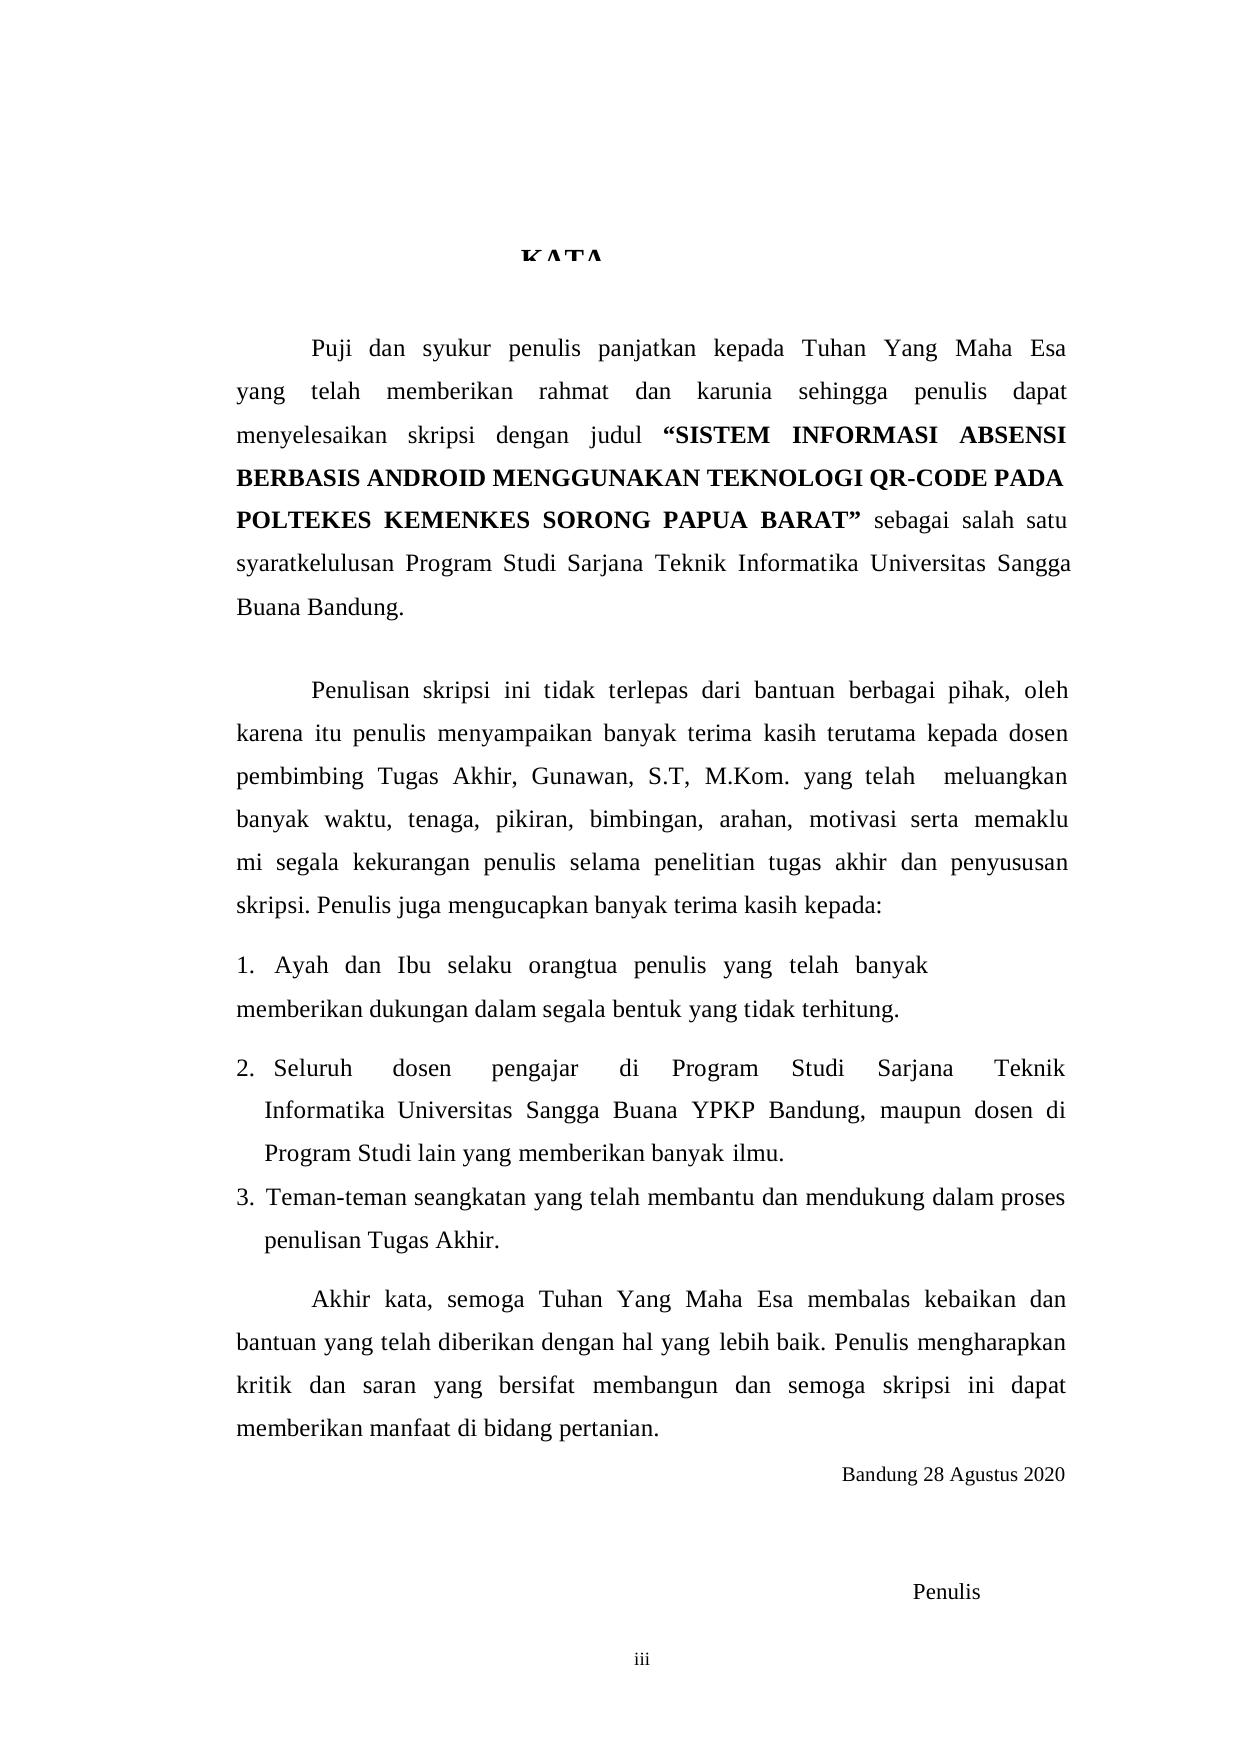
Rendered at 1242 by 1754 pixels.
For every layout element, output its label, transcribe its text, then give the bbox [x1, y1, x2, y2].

text syaratkelulusan Program Studi Sarjana Teknik Informatika Universitas Sangga [236, 548, 1077, 577]
text Buana Bandung. [236, 592, 1077, 621]
text Penulis [175, 1578, 980, 1604]
text POLTEKES KEMENKES SORONG PAPUA BARAT” sebagai salah satu [236, 506, 1077, 533]
text Puji dan syukur penulis panjatkan kepada Tuhan Yang Maha Esa yang telah memberikan rahmat dan karunia sehingga penulis dapat menyelesaikan skripsi dengan judul “SISTEM INFORMASI ABSENSI BERBASIS ANDROID MENGGUNAKAN TEKNOLOGI QR-CODE PADA [236, 333, 1067, 492]
text 2. Seluruh dosen pengajar di Program Studi Sarjana Teknik Informatika Universitas Sangga Buana YPKP Bandung, maupun dosen di Program Studi lain yang memberikan banyak ilmu. [236, 1053, 1066, 1167]
text iii [630, 1648, 654, 1670]
text Akhir kata, semoga Tuhan Yang Maha Esa membalas kebaikan dan bantuan yang telah diberikan dengan hal yang lebih baik. Penulis mengharapkan kritik dan saran yang bersifat membangun dan semoga skripsi ini dapat memberikan manfaat di bidang pertanian. [236, 1284, 1066, 1442]
text Penulisan skripsi ini tidak terlepas dari bantuan berbagai pihak, oleh karena itu penulis menyampaikan banyak terima kasih terutama kepada dosen pembimbing Tugas Akhir, Gunawan, S.T, M.Kom. yang telah meluangkan banyak waktu, tenaga, pikiran, bimbingan, arahan, motivasi serta memaklu mi segala kekurangan penulis selama penelitian tugas akhir dan penyususan skripsi. Penulis juga mengucapkan banyak terima kasih kepada: [236, 675, 1068, 919]
text Bandung 28 Agustus 2020 [175, 1462, 1065, 1486]
text 1. Ayah dan Ibu selaku orangtua penulis yang telah banyak memberikan dukungan dalam segala bentuk yang tidak terhitung. [236, 950, 1066, 1022]
text 3. Teman-teman seangkatan yang telah membantu dan mendukung dalam proses penulisan Tugas Akhir. [236, 1182, 1066, 1254]
